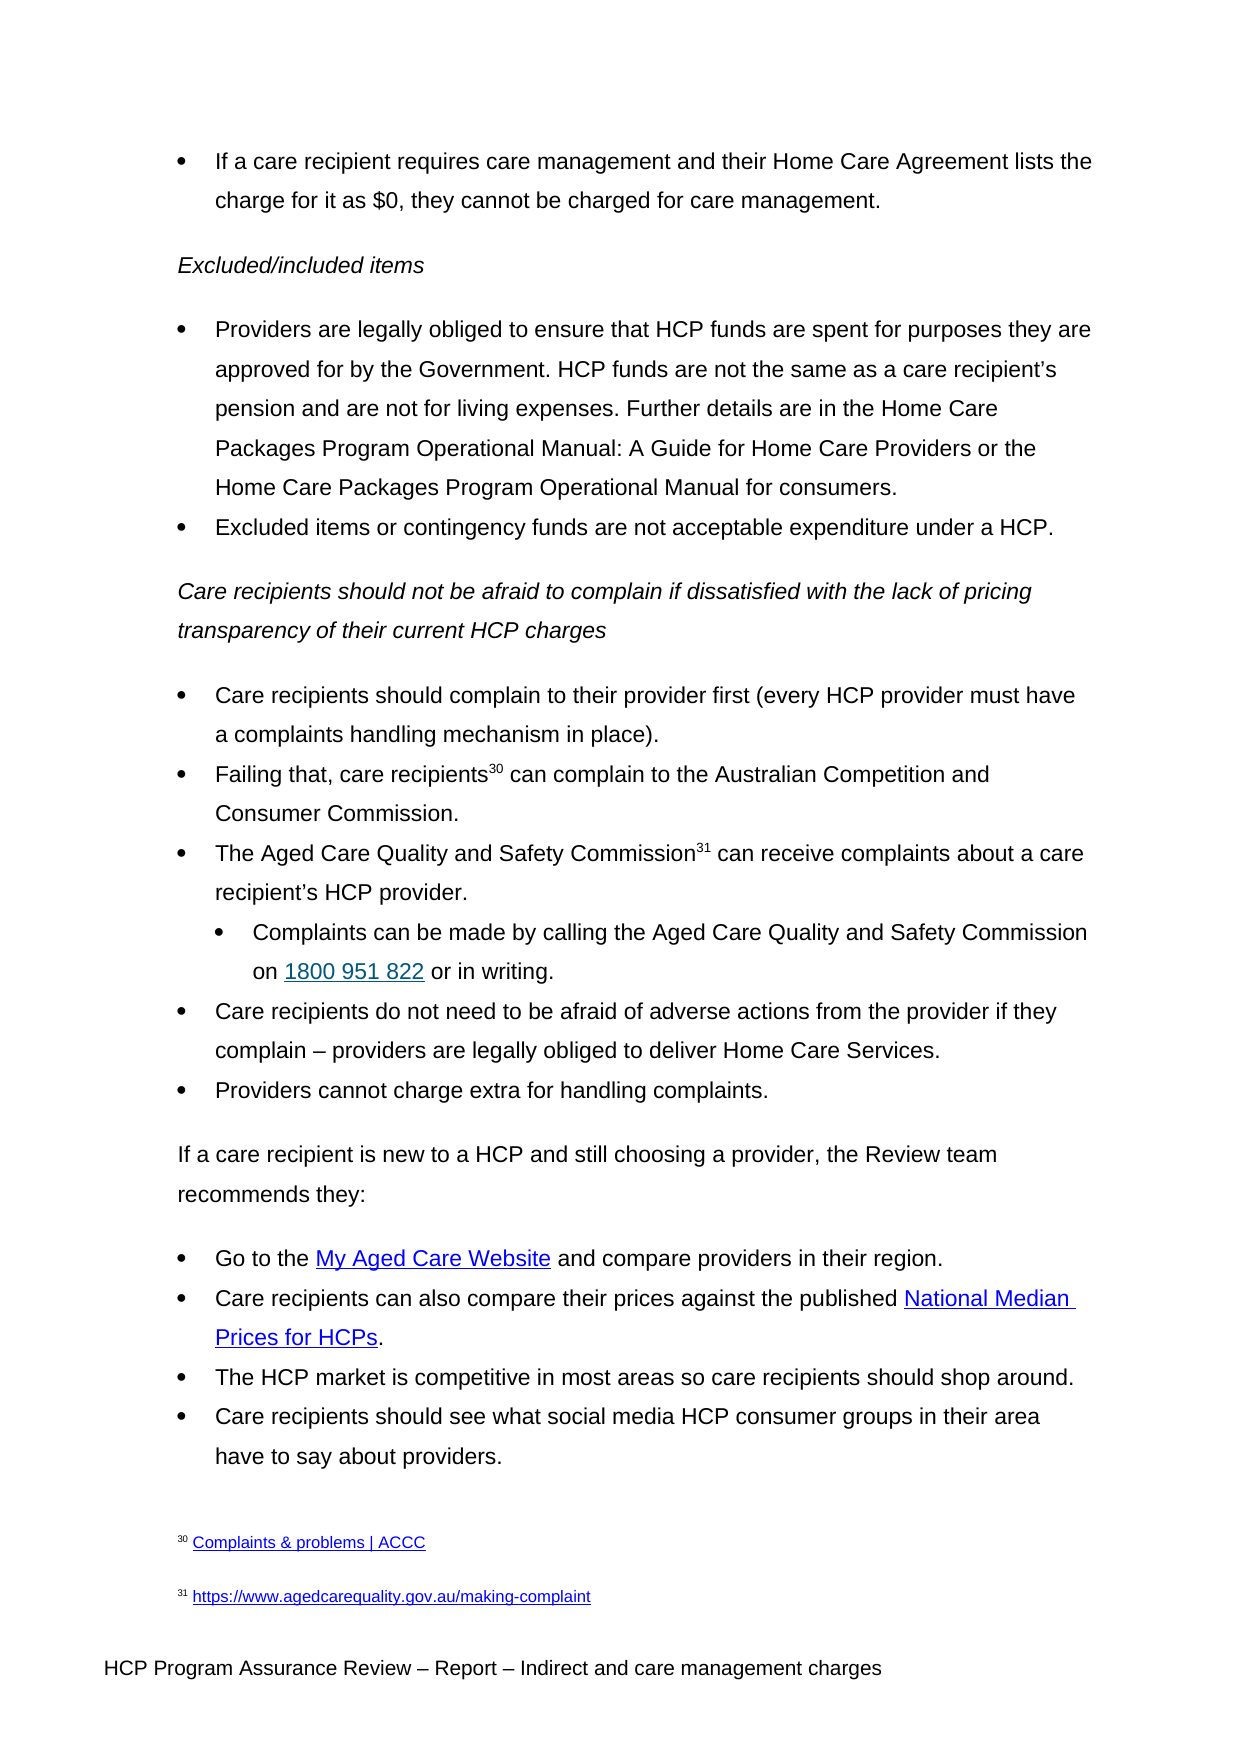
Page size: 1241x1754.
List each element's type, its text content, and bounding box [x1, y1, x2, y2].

text Care recipients should not be afraid to complain if dissatisfied with the lack of pricing transparency of their current HCP charges [177, 578, 1092, 644]
list Complaints can be made by calling the Aged Care Quality and Safety Commission on 1800 951 822 or in writing. [215, 919, 1092, 985]
list Care recipients should see what social media HCP consumer groups in their area have to say about providers. [177, 1403, 1092, 1469]
list Excluded items or contingency funds are not acceptable expenditure under a HCP. [177, 513, 1092, 540]
list Care recipients can also compare their prices against the published National Median Prices for HCPs. [177, 1285, 1092, 1351]
list Care recipients do not need to be afraid of adverse actions from the provider if they complain – providers are legally obliged to deliver Home Care Services. [177, 998, 1092, 1064]
list Care recipients should complain to their provider first (every HCP provider must have a complaints handling mechanism in place). [177, 682, 1092, 748]
text Excluded/included items [177, 252, 1092, 278]
list The Aged Care Quality and Safety Commission can receive complaints about a care recipient’s HCP provider. [177, 840, 1092, 906]
text If a care recipient is new to a HCP and still choosing a provider, the Review team recommends they: [177, 1141, 1092, 1207]
list If a care recipient requires care management and their Home Care Agreement lists the charge for it as $0, they cannot be charged for care management. [177, 148, 1092, 213]
list Providers cannot charge extra for handling complaints. [177, 1077, 1092, 1103]
list The HCP market is competitive in most areas so care recipients should shop around. [177, 1364, 1092, 1390]
list Failing that, care recipients can complain to the Australian Competition and Consumer Commission. [177, 761, 1092, 827]
list Providers are legally obliged to ensure that HCP funds are spent for purposes they are approved for by the Government. HCP funds are not the same as a care recipient’s pension and are not for living expenses. Further details are in the Home Care Packages Program Operational Manual: A Guide for Home Care Providers or the Home Care Packages Program Operational Manual for consumers. [177, 316, 1092, 500]
list Go to the My Aged Care Website and compare providers in their region. [177, 1245, 1092, 1272]
